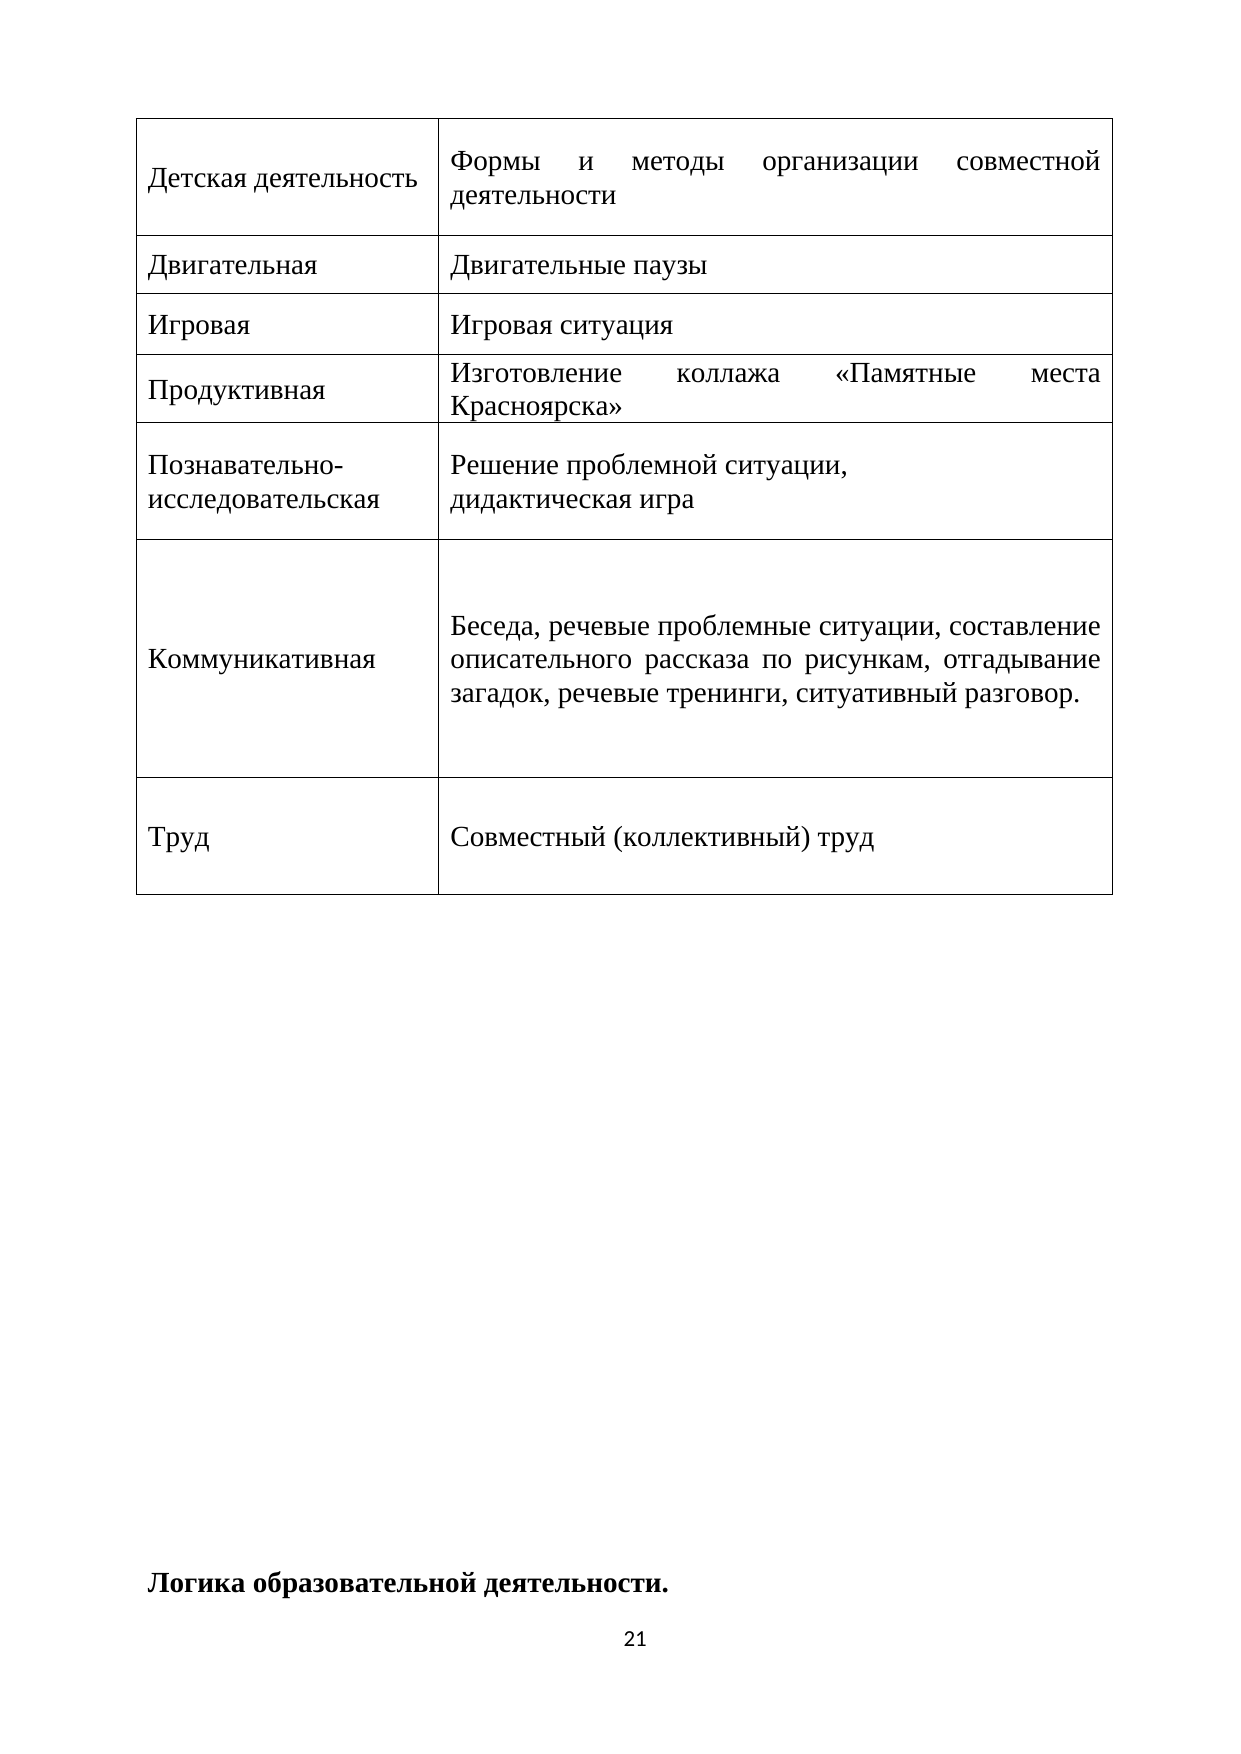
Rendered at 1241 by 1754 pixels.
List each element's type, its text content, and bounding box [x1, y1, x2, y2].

table_cell Двигательная [137, 236, 438, 293]
table_cell Продуктивная [137, 355, 438, 422]
table_cell Совместный (коллективный) труд [439, 778, 1112, 894]
table_cell Игровая [137, 294, 438, 354]
table_cell Беседа, речевые проблемные ситуации, составление описательного рассказа по рисункам, отгадывание загадок, речевые тренинги, ситуативный разговор. [439, 540, 1112, 777]
table_header Формы и методы организации совместной деятельности [439, 119, 1112, 235]
table_cell Решение проблемной ситуации, дидактическая игра [439, 423, 1112, 539]
table_cell Познавательно- исследовательская [137, 423, 438, 539]
table_cell Коммуникативная [137, 540, 438, 777]
table_cell Игровая ситуация [439, 294, 1112, 354]
table_cell Двигательные паузы [439, 236, 1112, 293]
table_cell Изготовление коллажа «Памятные места Красноярска» [439, 355, 1112, 422]
table_cell Труд [137, 778, 438, 894]
table_header Детская деятельность [137, 119, 438, 235]
text Логика образовательной деятельности. [148, 1566, 1122, 1599]
